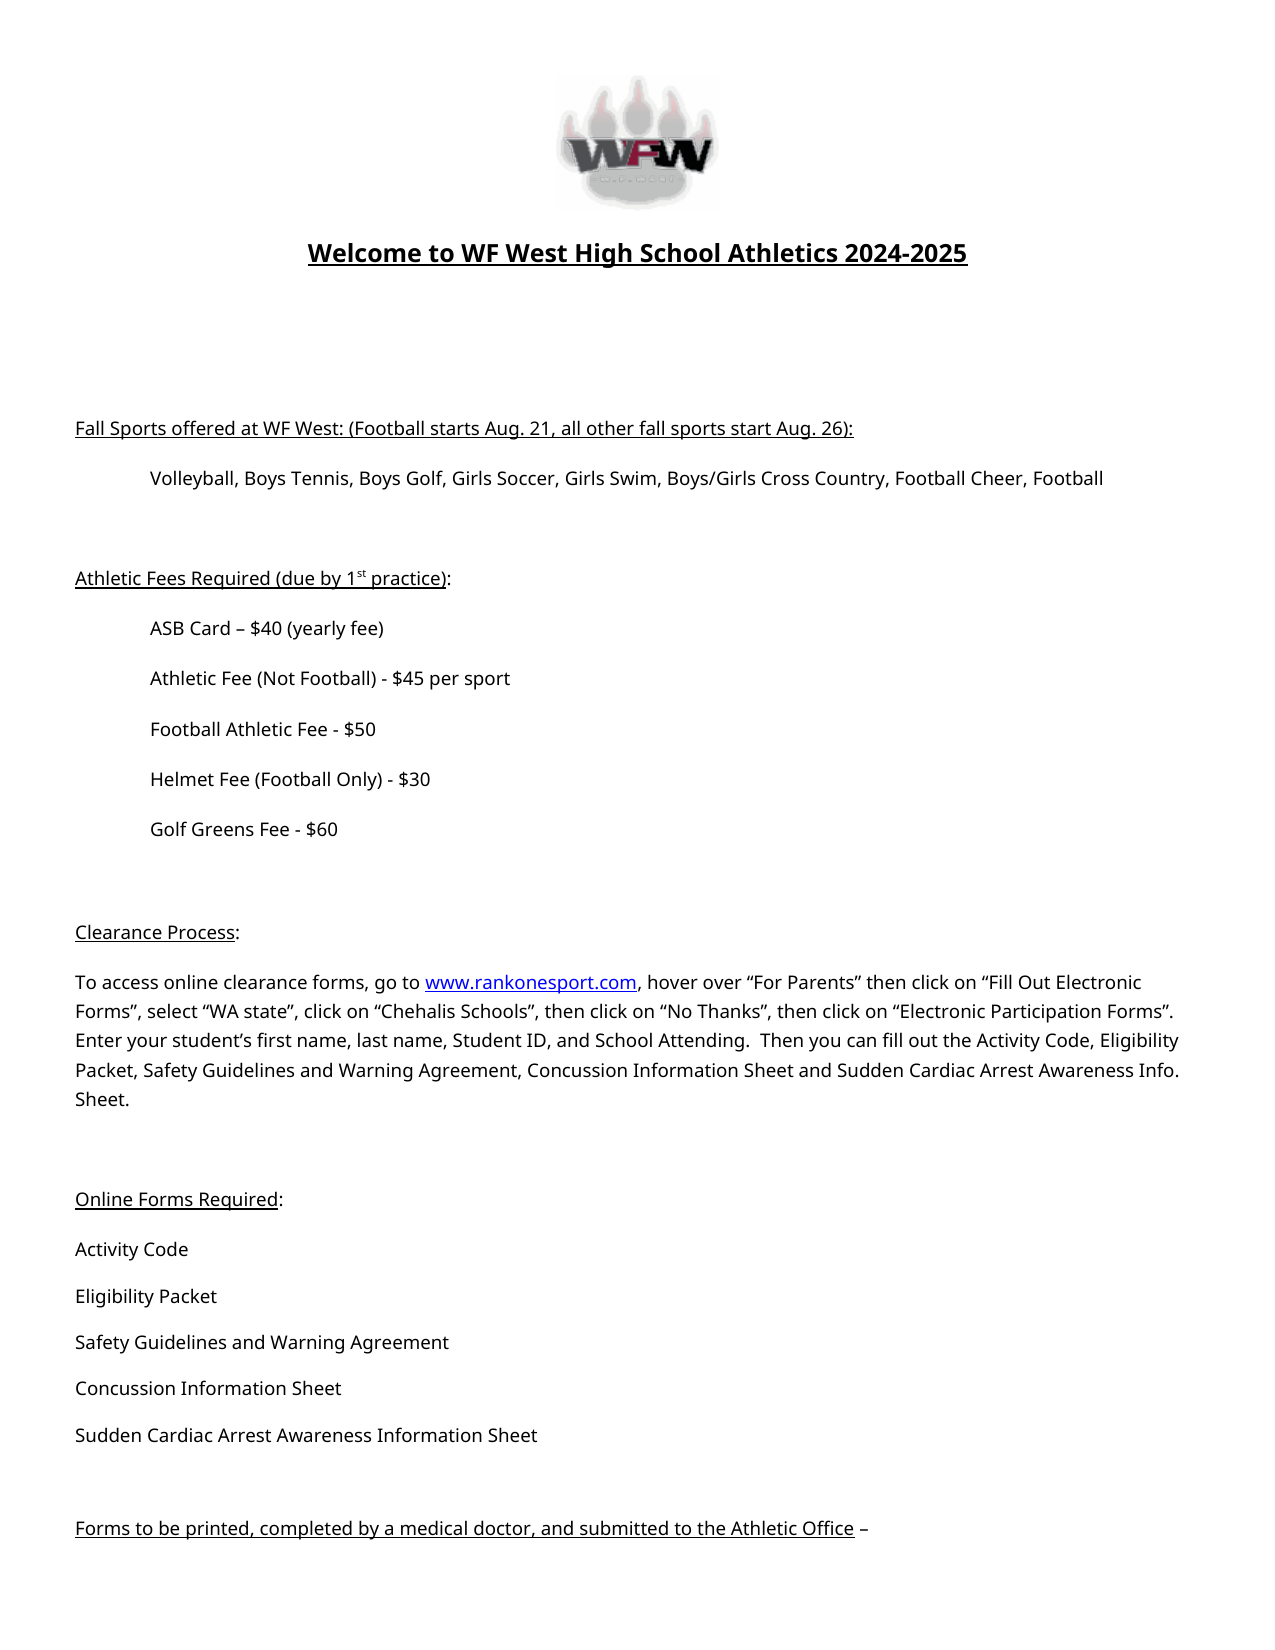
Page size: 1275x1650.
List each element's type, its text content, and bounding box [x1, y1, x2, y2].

text Clearance Process: [75, 919, 1200, 945]
text Concussion Information Sheet [75, 1376, 1200, 1401]
text Fall Sports offered at WF West: (Football starts Aug. 21, all other fall sports start Aug. 26): [75, 415, 1200, 441]
text Football Athletic Fee - $50 [75, 716, 1200, 741]
text Eligibility Packet [75, 1283, 1200, 1308]
text Golf Greens Fee - $60 [75, 816, 1200, 842]
text Welcome to WF West High School Athletics 2024-2025 [75, 235, 1200, 269]
text Sudden Cardiac Arrest Awareness Information Sheet [75, 1422, 1200, 1448]
text Forms to be printed, completed by a medical doctor, and submitted to the Athletic Office – [75, 1515, 1200, 1540]
text Safety Guidelines and Warning Agreement [75, 1329, 1200, 1355]
picture [555, 75, 720, 211]
text Athletic Fee (Not Football) - $45 per sport [75, 666, 1200, 691]
text ASB Card – $40 (yearly fee) [75, 616, 1200, 641]
text To access online clearance forms, go to www.rankonesport.com, hover over “For Parents” then click on “Fill Out Electronic Forms”, select “WA state”, click on “Chehalis Schools”, then click on “No Thanks”, then click on “Electronic Participation Forms”. Enter your student’s first name, last name, Student ID, and School Attending. Then you can fill out the Activity Code, Eligibility Packet, Safety Guidelines and Warning Agreement, Concussion Information Sheet and Sudden Cardiac Arrest Awareness Info. Sheet. [75, 969, 1200, 1112]
text Volleyball, Boys Tennis, Boys Golf, Girls Soccer, Girls Swim, Boys/Girls Cross Country, Football Cheer, Football [75, 465, 1200, 491]
text Online Forms Required: [75, 1187, 1200, 1212]
text Activity Code [75, 1237, 1200, 1262]
text Athletic Fees Required (due by 1st practice): [75, 566, 1200, 591]
text Helmet Fee (Football Only) - $30 [75, 766, 1200, 791]
